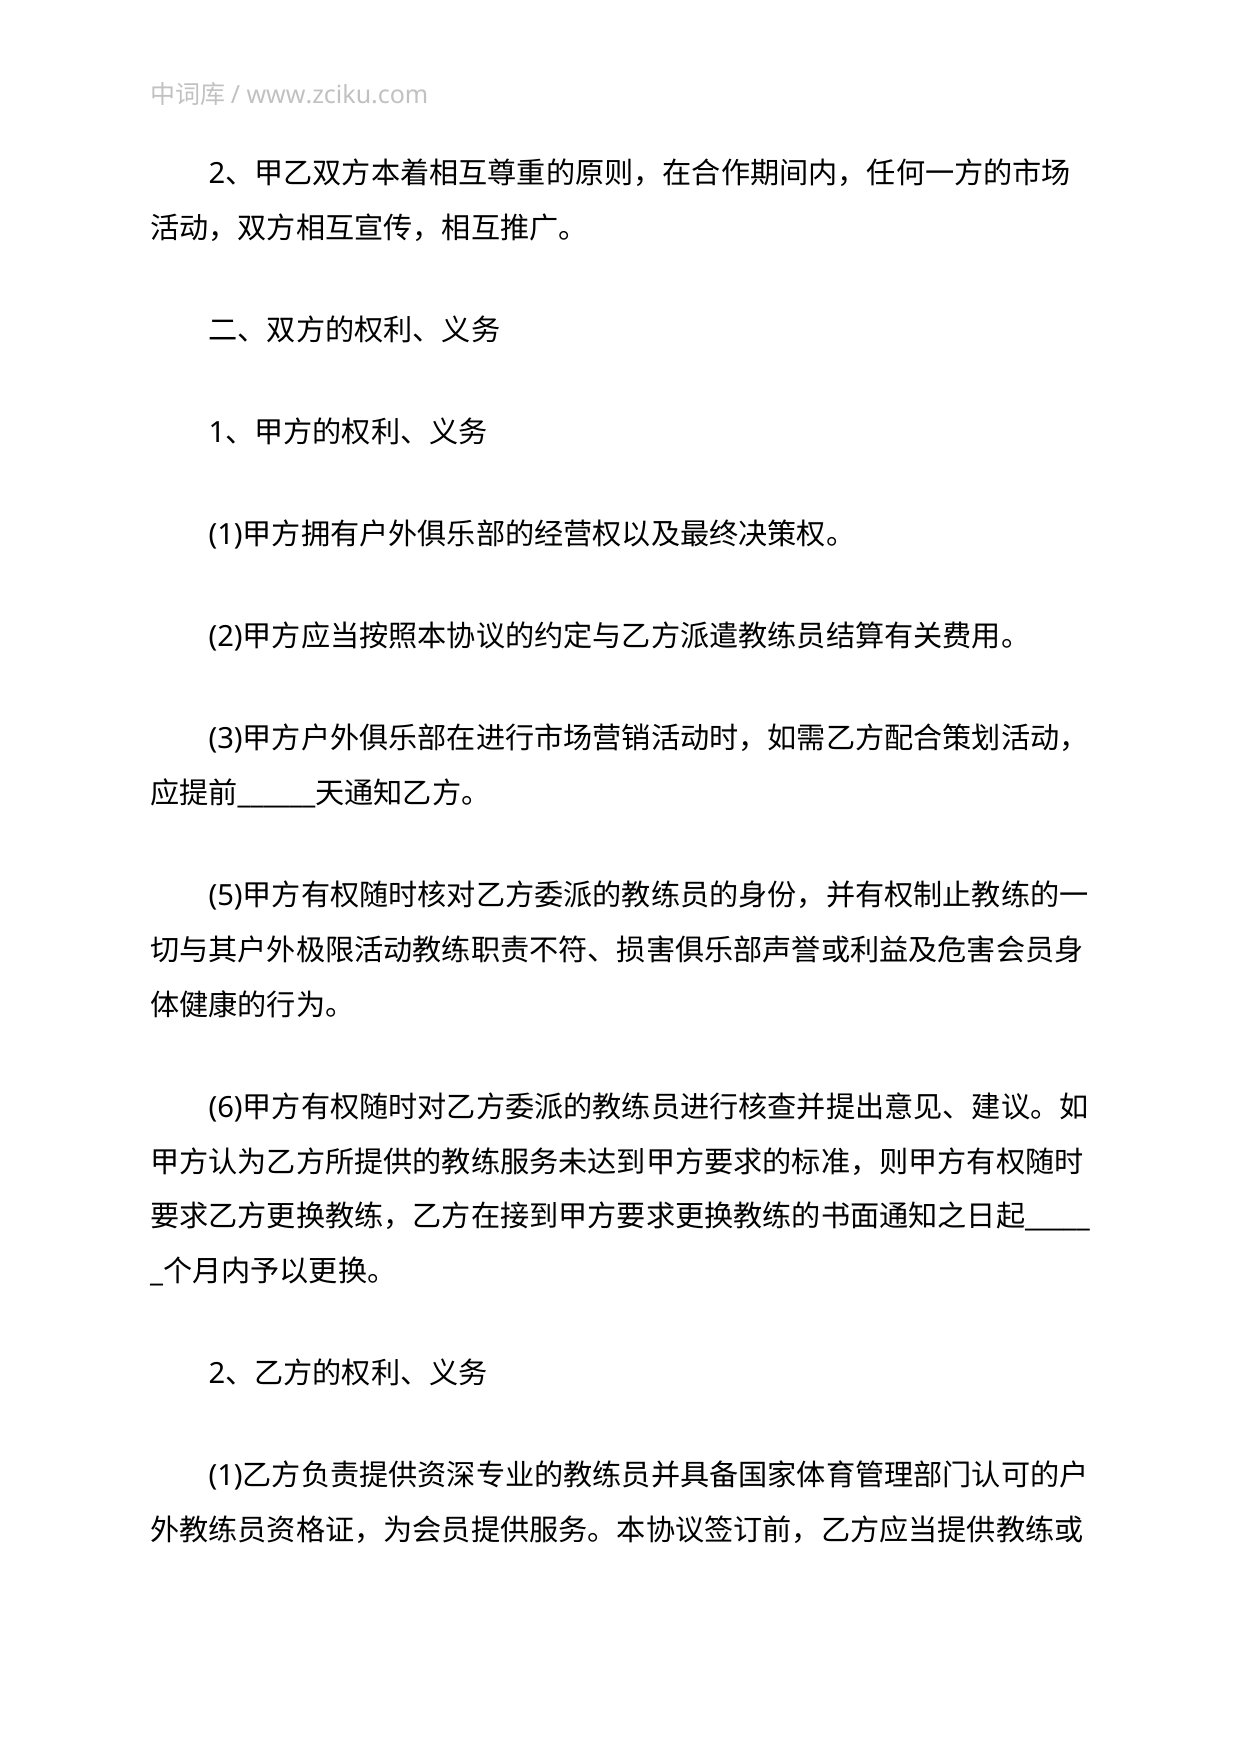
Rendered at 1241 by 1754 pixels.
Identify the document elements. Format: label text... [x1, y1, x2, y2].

text (1)甲方拥有户外俱乐部的经营权以及最终决策权。 [150, 511, 1090, 553]
text 2、甲乙双方本着相互尊重的原则，在合作期间内，任何一方的市场活动，双方相互宣传，相互推广。 [150, 150, 1090, 247]
text (5)甲方有权随时核对乙方委派的教练员的身份，并有权制止教练的一切与其户外极限活动教练职责不符、损害俱乐部声誉或利益及危害会员身体健康的行为。 [150, 871, 1090, 1024]
text 二、双方的权利、义务 [150, 307, 1090, 349]
text 2、乙方的权利、义务 [150, 1350, 1090, 1392]
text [150, 1452, 1090, 1549]
text 1、甲方的权利、义务 [150, 408, 1090, 451]
text (3)甲方户外俱乐部在进行市场营销活动时，如需乙方配合策划活动，应提前______天通知乙方。 [150, 714, 1090, 812]
text (6)甲方有权随时对乙方委派的教练员进行核查并提出意见、建议。如甲方认为乙方所提供的教练服务未达到甲方要求的标准，则甲方有权随时要求乙方更换教练，乙方在接到甲方要求更换教练的书面通知之日起______个月内予以更换。 [150, 1083, 1090, 1290]
text (2)甲方应当按照本协议的约定与乙方派遣教练员结算有关费用。 [150, 612, 1090, 655]
